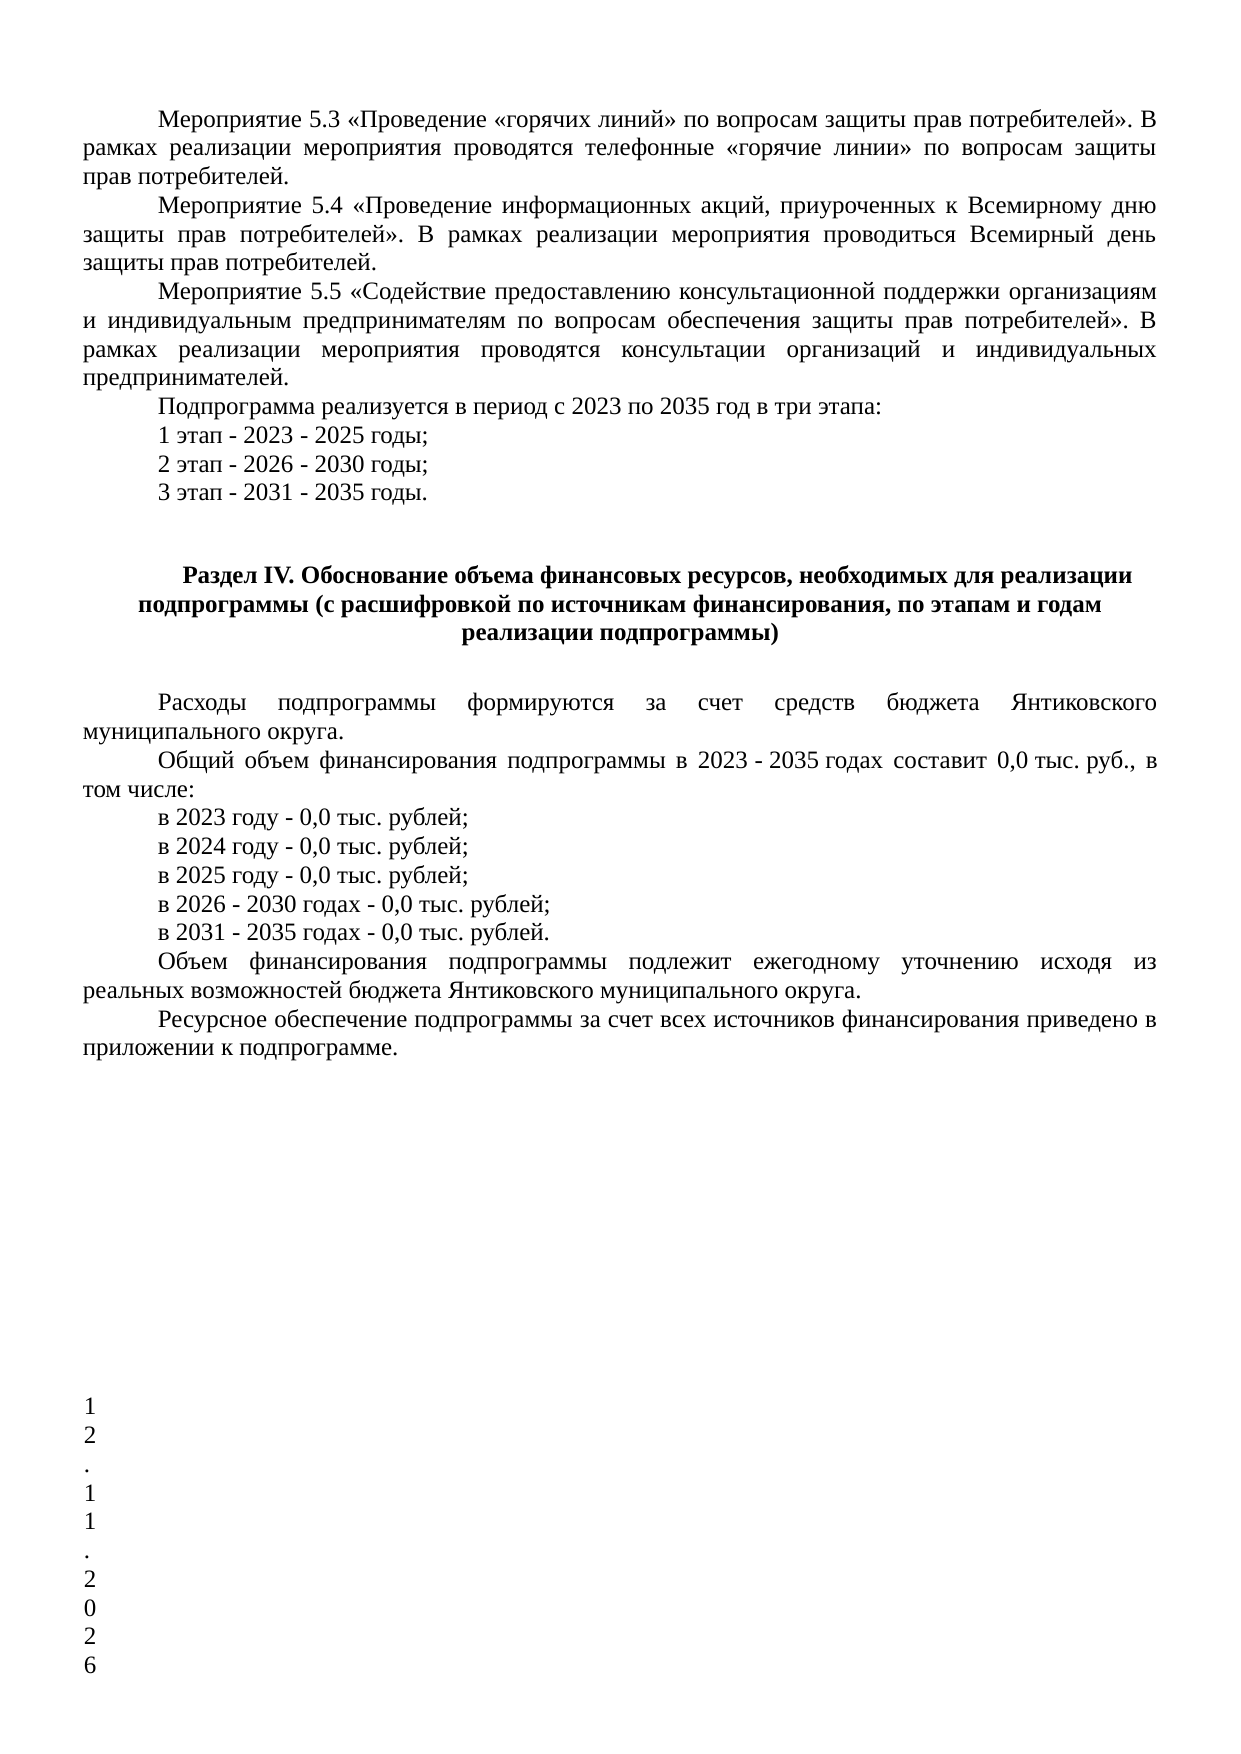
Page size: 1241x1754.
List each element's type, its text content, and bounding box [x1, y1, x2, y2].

text Мероприятие 5.5 «Содействие предоставлению консультационной поддержки организациям и индивидуальным предпринимателям по вопросам обеспечения защиты прав потребителей». В рамках реализации мероприятия проводятся консультации организаций и индивидуальных предпринимателей. [83, 276, 1157, 391]
text Объем финансирования подпрограммы подлежит ежегодному уточнению исходя из реальных возможностей бюджета Янтиковского муниципального округа. [83, 946, 1157, 1004]
text в 2031 - 2035 годах - 0,0 тыс. рублей. [83, 917, 1157, 946]
text Общий объем финансирования подпрограммы в 2023 - 2035 годах составит 0,0 тыс. руб., в том числе: [83, 745, 1157, 802]
text 2 этап - 2026 - 2030 годы; [83, 449, 1157, 477]
subtitle Раздел IV. Обоснование объема финансовых ресурсов, необходимых для реализации подпрограммы (с расшифровкой по источникам финансирования, по этапам и годам реализации подпрограммы) [83, 560, 1157, 646]
text 3 этап - 2031 - 2035 годы. [83, 477, 1157, 506]
text Мероприятие 5.3 «Проведение «горячих линий» по вопросам защиты прав потребителей». В рамках реализации мероприятия проводятся телефонные «горячие линии» по вопросам защиты прав потребителей. [83, 104, 1157, 190]
text Мероприятие 5.4 «Проведение информационных акций, приуроченных к Всемирному дню защиты прав потребителей». В рамках реализации мероприятия проводиться Всемирный день защиты прав потребителей. [83, 190, 1157, 276]
text Расходы подпрограммы формируются за счет средств бюджета Янтиковского муниципального округа. [83, 687, 1157, 745]
text 1 этап - 2023 - 2025 годы; [83, 420, 1157, 449]
text Ресурсное обеспечение подпрограммы за счет всех источников финансирования приведено в приложении к подпрограмме. [83, 1004, 1157, 1061]
text в 2025 году - 0,0 тыс. рублей; [83, 860, 1157, 889]
text в 2024 году - 0,0 тыс. рублей; [83, 831, 1157, 860]
text в 2026 - 2030 годах - 0,0 тыс. рублей; [83, 889, 1157, 917]
text в 2023 году - 0,0 тыс. рублей; [83, 802, 1157, 831]
text Подпрограмма реализуется в период с 2023 по 2035 год в три этапа: [83, 391, 1157, 420]
